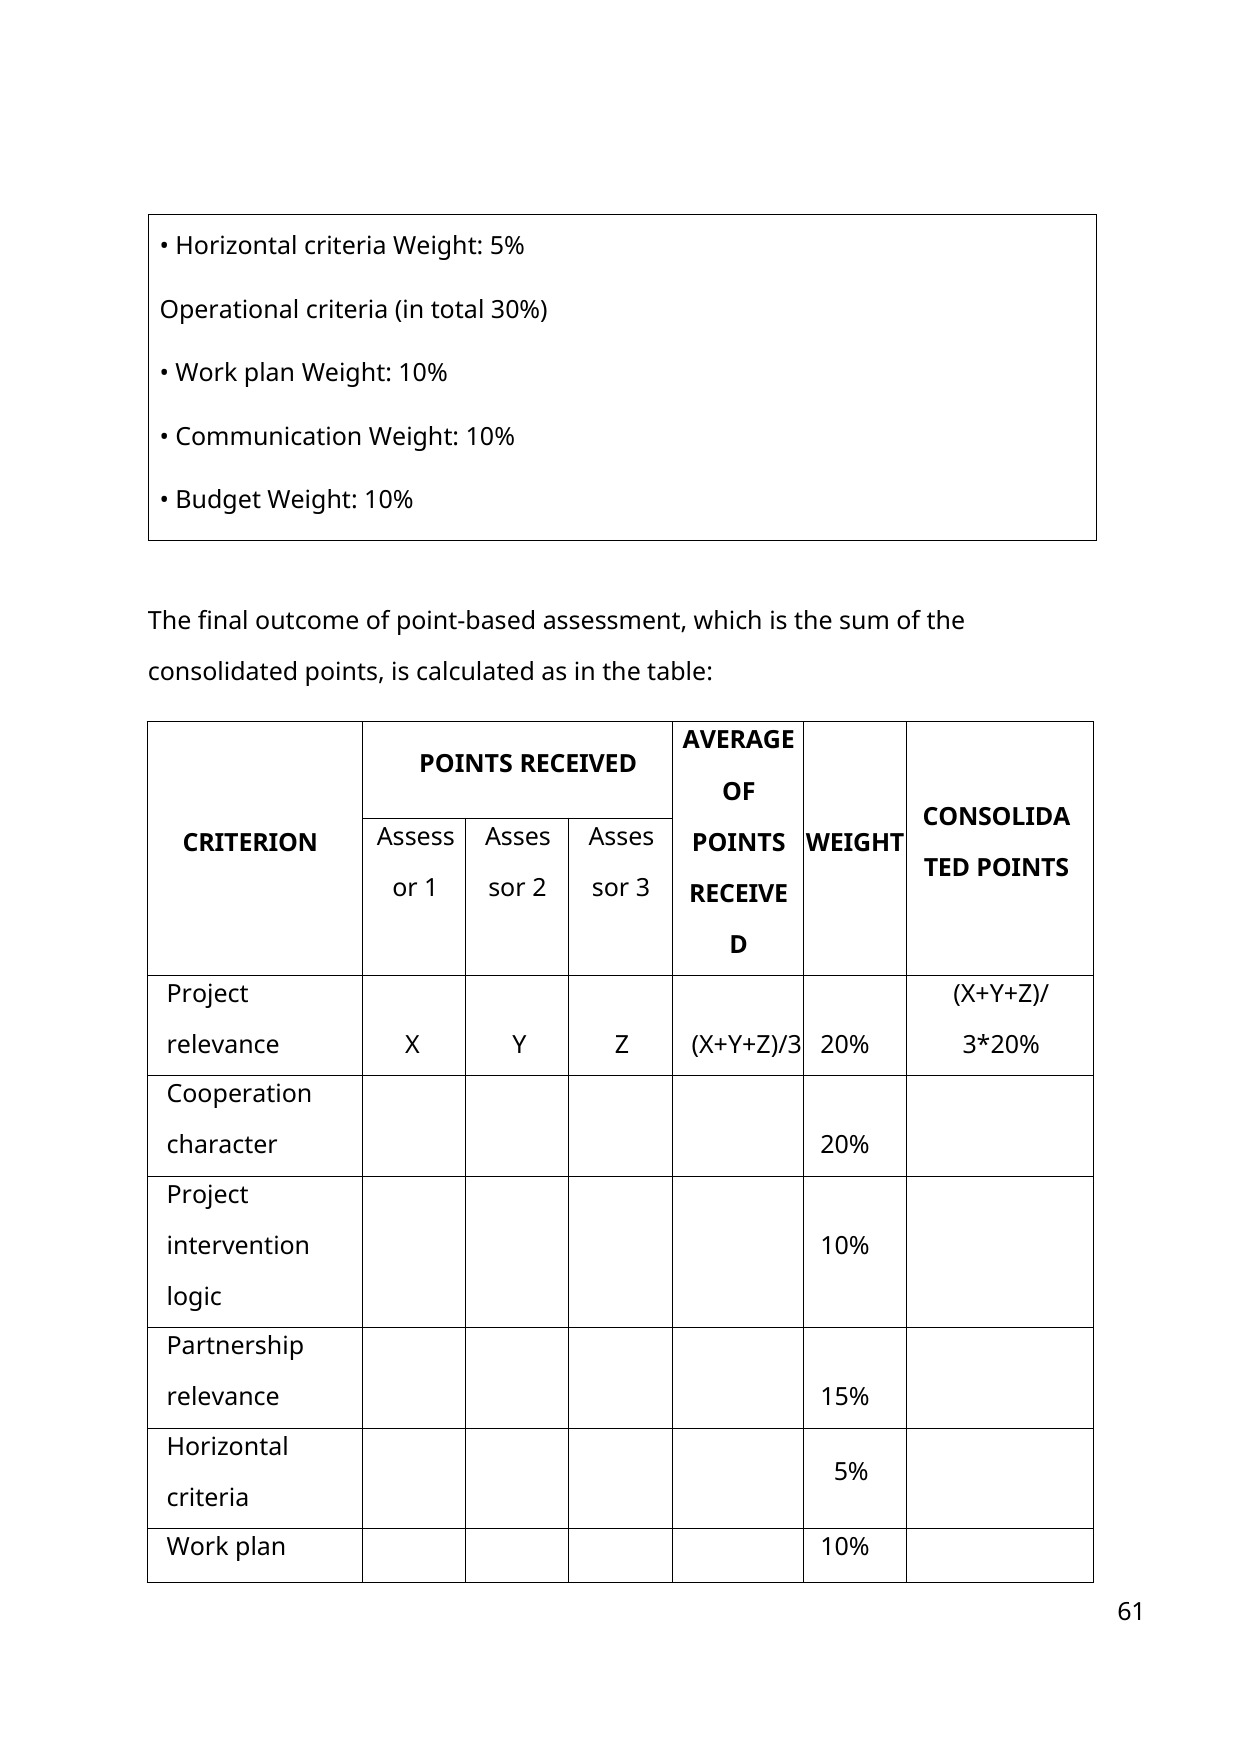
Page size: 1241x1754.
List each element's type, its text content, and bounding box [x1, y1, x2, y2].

table_cell (X+Y+Z)/3*20% [907, 976, 1093, 1075]
table_cell 5% [804, 1429, 906, 1528]
table_cell [363, 1328, 465, 1427]
table_cell Work plan [148, 1529, 362, 1582]
table_cell [907, 1429, 1093, 1528]
table_cell 20% [804, 976, 906, 1075]
table_cell [907, 1529, 1093, 1582]
table_cell [363, 1076, 465, 1176]
table_cell [569, 1177, 672, 1327]
table_header CONSOLIDATED POINTS [907, 722, 1093, 975]
table_cell (X+Y+Z)/3 [673, 976, 803, 1075]
text The final outcome of point-based assessment, which is the sum of the consolidated points, is calculated as in the table: [148, 551, 1094, 687]
table_header POINTS RECEIVED [363, 722, 672, 817]
table_cell 15% [804, 1328, 906, 1427]
table_cell [673, 1076, 803, 1176]
table_cell [673, 1529, 803, 1582]
table_cell Assessor 3 [569, 819, 672, 975]
table_header CRITERION [148, 722, 362, 975]
table_cell [569, 1429, 672, 1528]
table_cell [466, 1328, 568, 1427]
table_cell Project intervention logic [148, 1177, 362, 1327]
table_cell Y [466, 976, 568, 1075]
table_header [149, 215, 1096, 540]
table_cell [907, 1076, 1093, 1176]
table_cell [569, 1328, 672, 1427]
table_cell Assessor 2 [466, 819, 568, 975]
table_header WEIGHT [804, 722, 906, 975]
table_cell Partnership relevance [148, 1328, 362, 1427]
table_cell [673, 1429, 803, 1528]
table_cell [569, 1529, 672, 1582]
table_cell 20% [804, 1076, 906, 1176]
table_cell [363, 1177, 465, 1327]
table_cell [466, 1529, 568, 1582]
table_cell Cooperation character [148, 1076, 362, 1176]
table_cell [363, 1429, 465, 1528]
table_cell Z [569, 976, 672, 1075]
table_cell [569, 1076, 672, 1176]
table_cell 10% [804, 1529, 906, 1582]
table_cell Project relevance [148, 976, 362, 1075]
table_cell [673, 1328, 803, 1427]
table_cell [363, 1529, 465, 1582]
table_cell 10% [804, 1177, 906, 1327]
table_cell Horizontal criteria [148, 1429, 362, 1528]
table_cell [466, 1177, 568, 1327]
table_cell [673, 1177, 803, 1327]
table_cell [907, 1177, 1093, 1327]
table_cell [466, 1429, 568, 1528]
table_cell [466, 1076, 568, 1176]
table_header AVERAGE OF POINTS RECEIVED [673, 722, 803, 975]
table_cell Assessor 1 [363, 819, 465, 975]
table_cell [907, 1328, 1093, 1427]
table_cell X [363, 976, 465, 1075]
